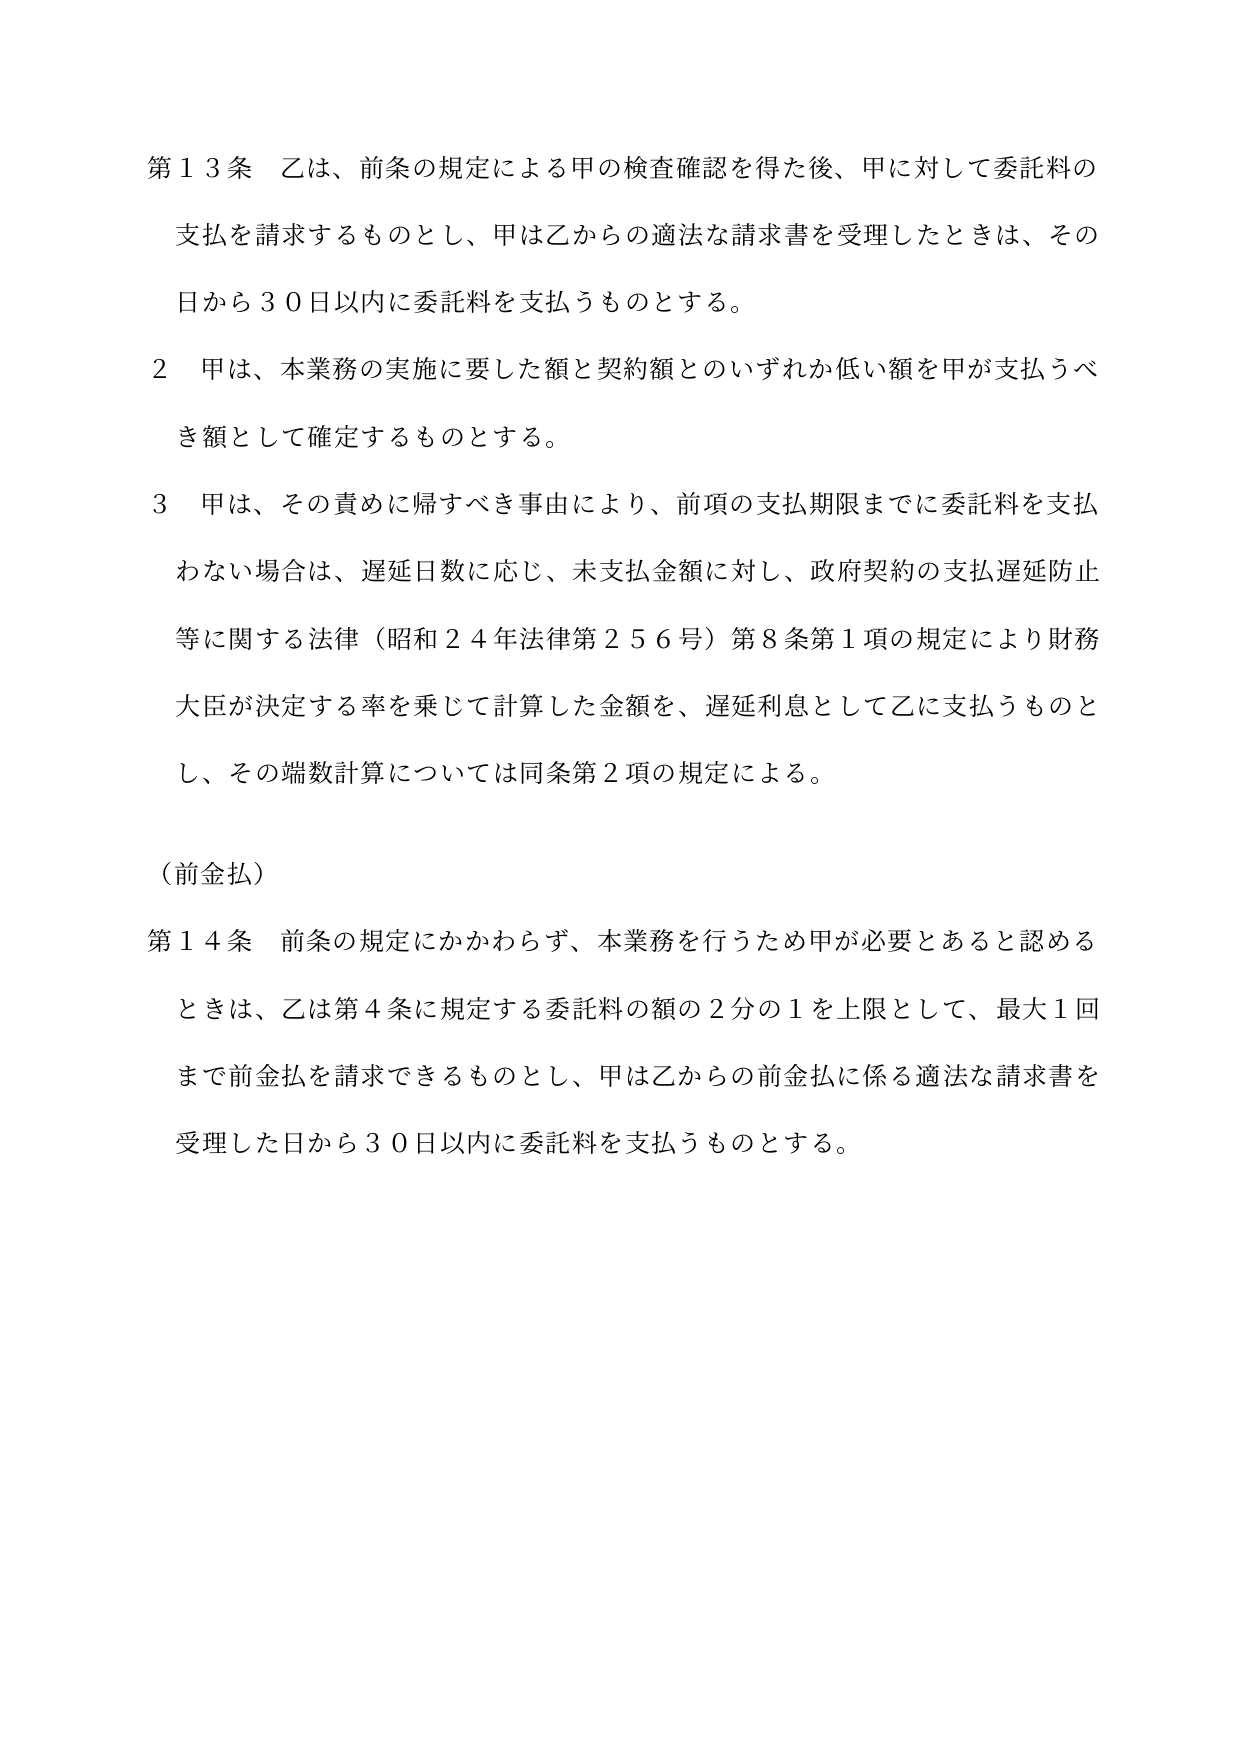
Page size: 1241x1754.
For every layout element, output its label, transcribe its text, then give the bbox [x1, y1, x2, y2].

text （前金払） [148, 839, 1122, 906]
text 第１３条 乙は、前条の規定による甲の検査確認を得た後、甲に対して委託料の支払を請求するものとし、甲は乙からの適法な請求書を受理したときは、その日から３０日以内に委託料を支払うものとする。 [148, 133, 1122, 334]
text 第１４条 前条の規定にかかわらず、本業務を行うため甲が必要とあると認めるときは、乙は第４条に規定する委託料の額の２分の１を上限として、最大１回まで前金払を請求できるものとし、甲は乙からの前金払に係る適法な請求書を受理した日から３０日以内に委託料を支払うものとする。 [148, 906, 1122, 1176]
text ２ 甲は、本業務の実施に要した額と契約額とのいずれか低い額を甲が支払うべき額として確定するものとする。 [148, 334, 1122, 469]
text ３ 甲は、その責めに帰すべき事由により、前項の支払期限までに委託料を支払わない場合は、遅延日数に応じ、未支払金額に対し、政府契約の支払遅延防止等に関する法律（昭和２４年法律第２５６号）第８条第１項の規定により財務大臣が決定する率を乗じて計算した金額を、遅延利息として乙に支払うものとし、その端数計算については同条第２項の規定による。 [148, 469, 1122, 806]
